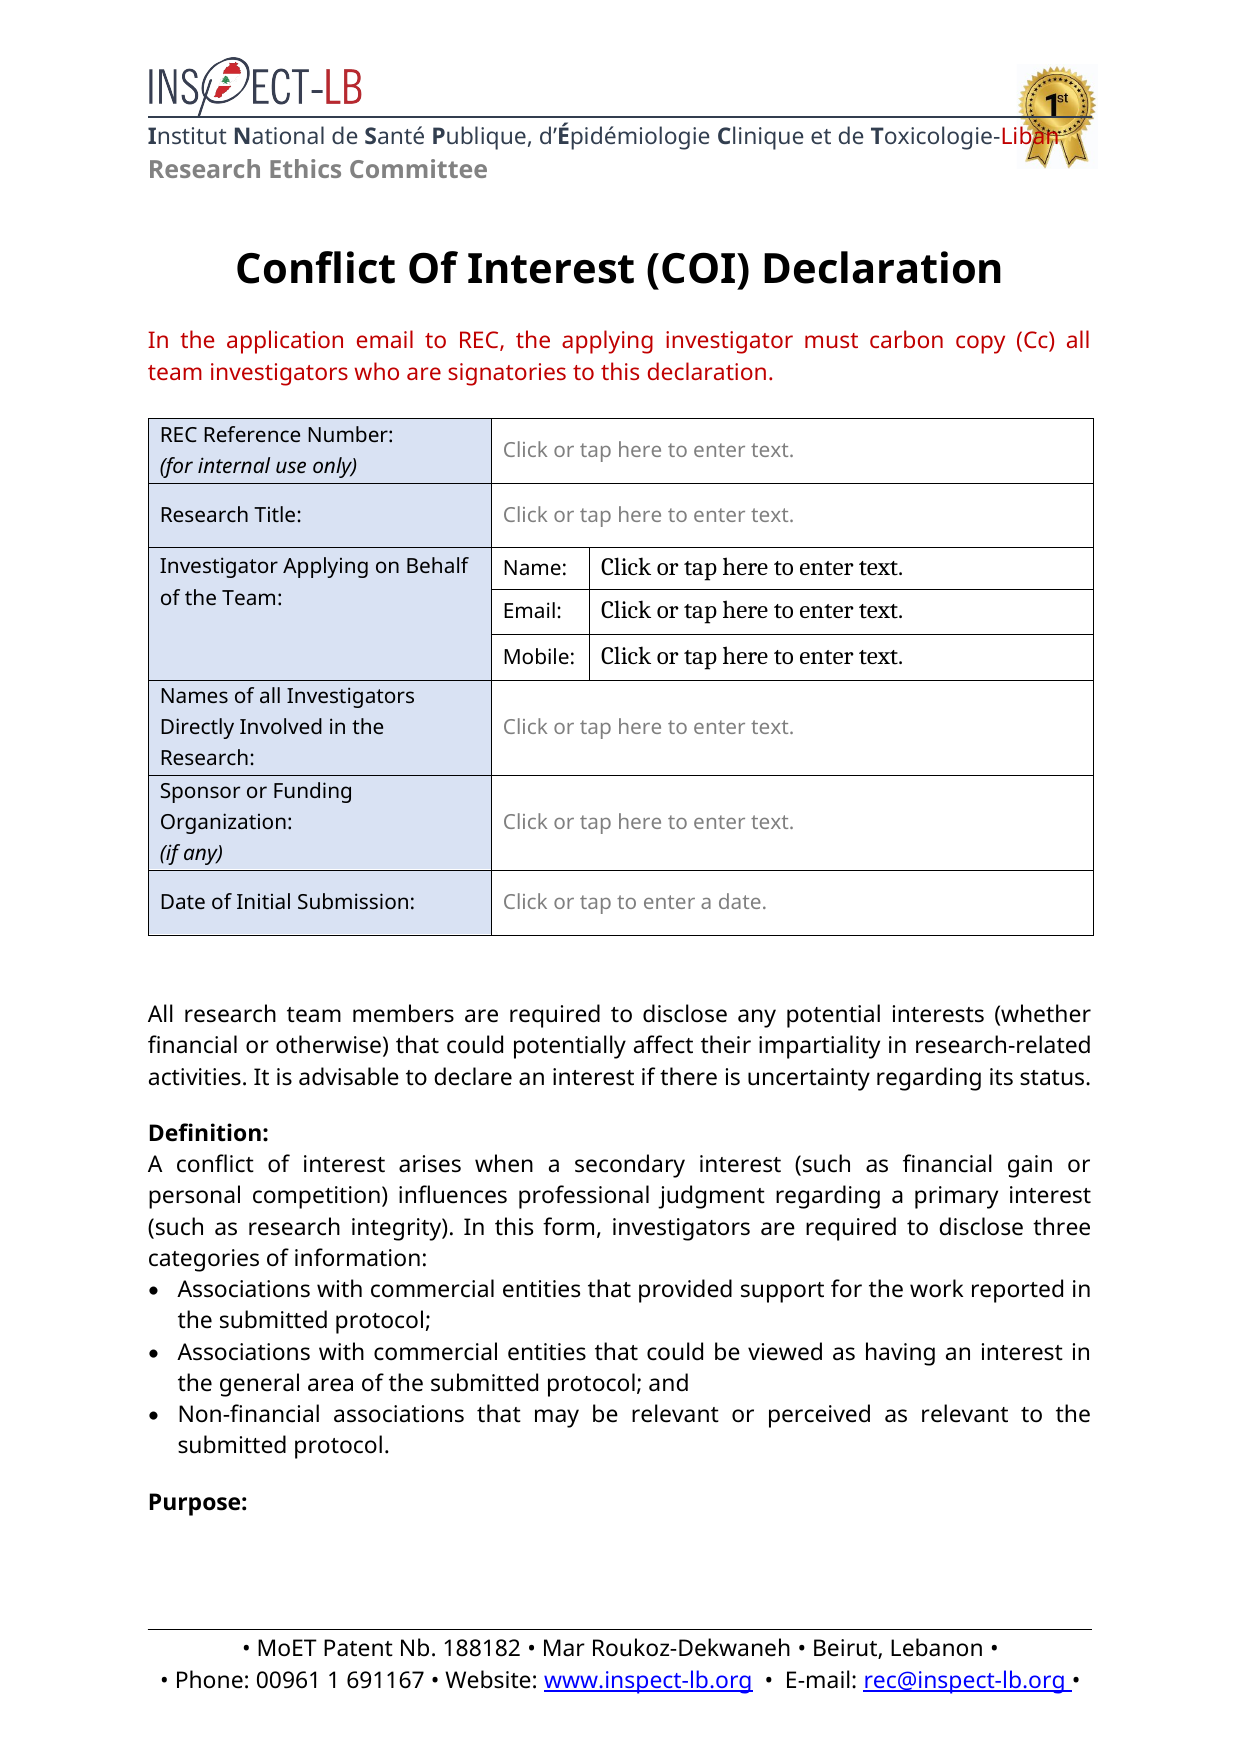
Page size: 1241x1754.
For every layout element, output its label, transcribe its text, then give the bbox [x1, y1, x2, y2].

table_cell [492, 484, 1093, 547]
table_header REC Reference Number: (for internal use only) [149, 419, 491, 483]
table_cell Date of Initial Submission: [149, 871, 491, 934]
table_cell Email: [492, 590, 589, 634]
text A conflict of interest arises when a secondary interest (such as financial gain or personal competition) influences professional judgment regarding a primary interest (such as research integrity). In this form, investigators are required to disclose three categories of information: [148, 1148, 1092, 1273]
list Associations with commercial entities that provided support for the work reported in the submitted protocol; [148, 1273, 1092, 1336]
list Non-financial associations that may be relevant or perceived as relevant to the submitted protocol. [148, 1398, 1092, 1461]
text In the application email to REC, the applying investigator must carbon copy (Cc) all team investigators who are signatories to this declaration. [148, 324, 1092, 387]
table_cell Investigator Applying on Behalf of the Team: [149, 548, 491, 680]
subtitle Purpose: [148, 1486, 1092, 1517]
picture [148, 57, 364, 116]
text Conflict Of Interest (COI) Declaration [148, 239, 1092, 296]
text All research team members are required to disclose any potential interests (whether financial or otherwise) that could potentially affect their impartiality in research-related activities. It is advisable to declare an interest if there is uncertainty regarding its status. [148, 998, 1092, 1092]
picture [1016, 64, 1098, 169]
subtitle Definition: [148, 1117, 1092, 1148]
list Associations with commercial entities that could be viewed as having an interest in the general area of the submitted protocol; and [148, 1336, 1092, 1398]
table_cell [492, 776, 1093, 869]
table_cell Research Title: [149, 484, 491, 547]
table_cell Names of all Investigators Directly Involved in the Research: [149, 681, 491, 775]
table_cell Sponsor or Funding Organization: (if any) [149, 776, 491, 869]
table_cell [492, 681, 1093, 775]
table_header [492, 419, 1093, 483]
table_cell Mobile: [492, 635, 589, 680]
table_cell Name: [492, 548, 589, 589]
